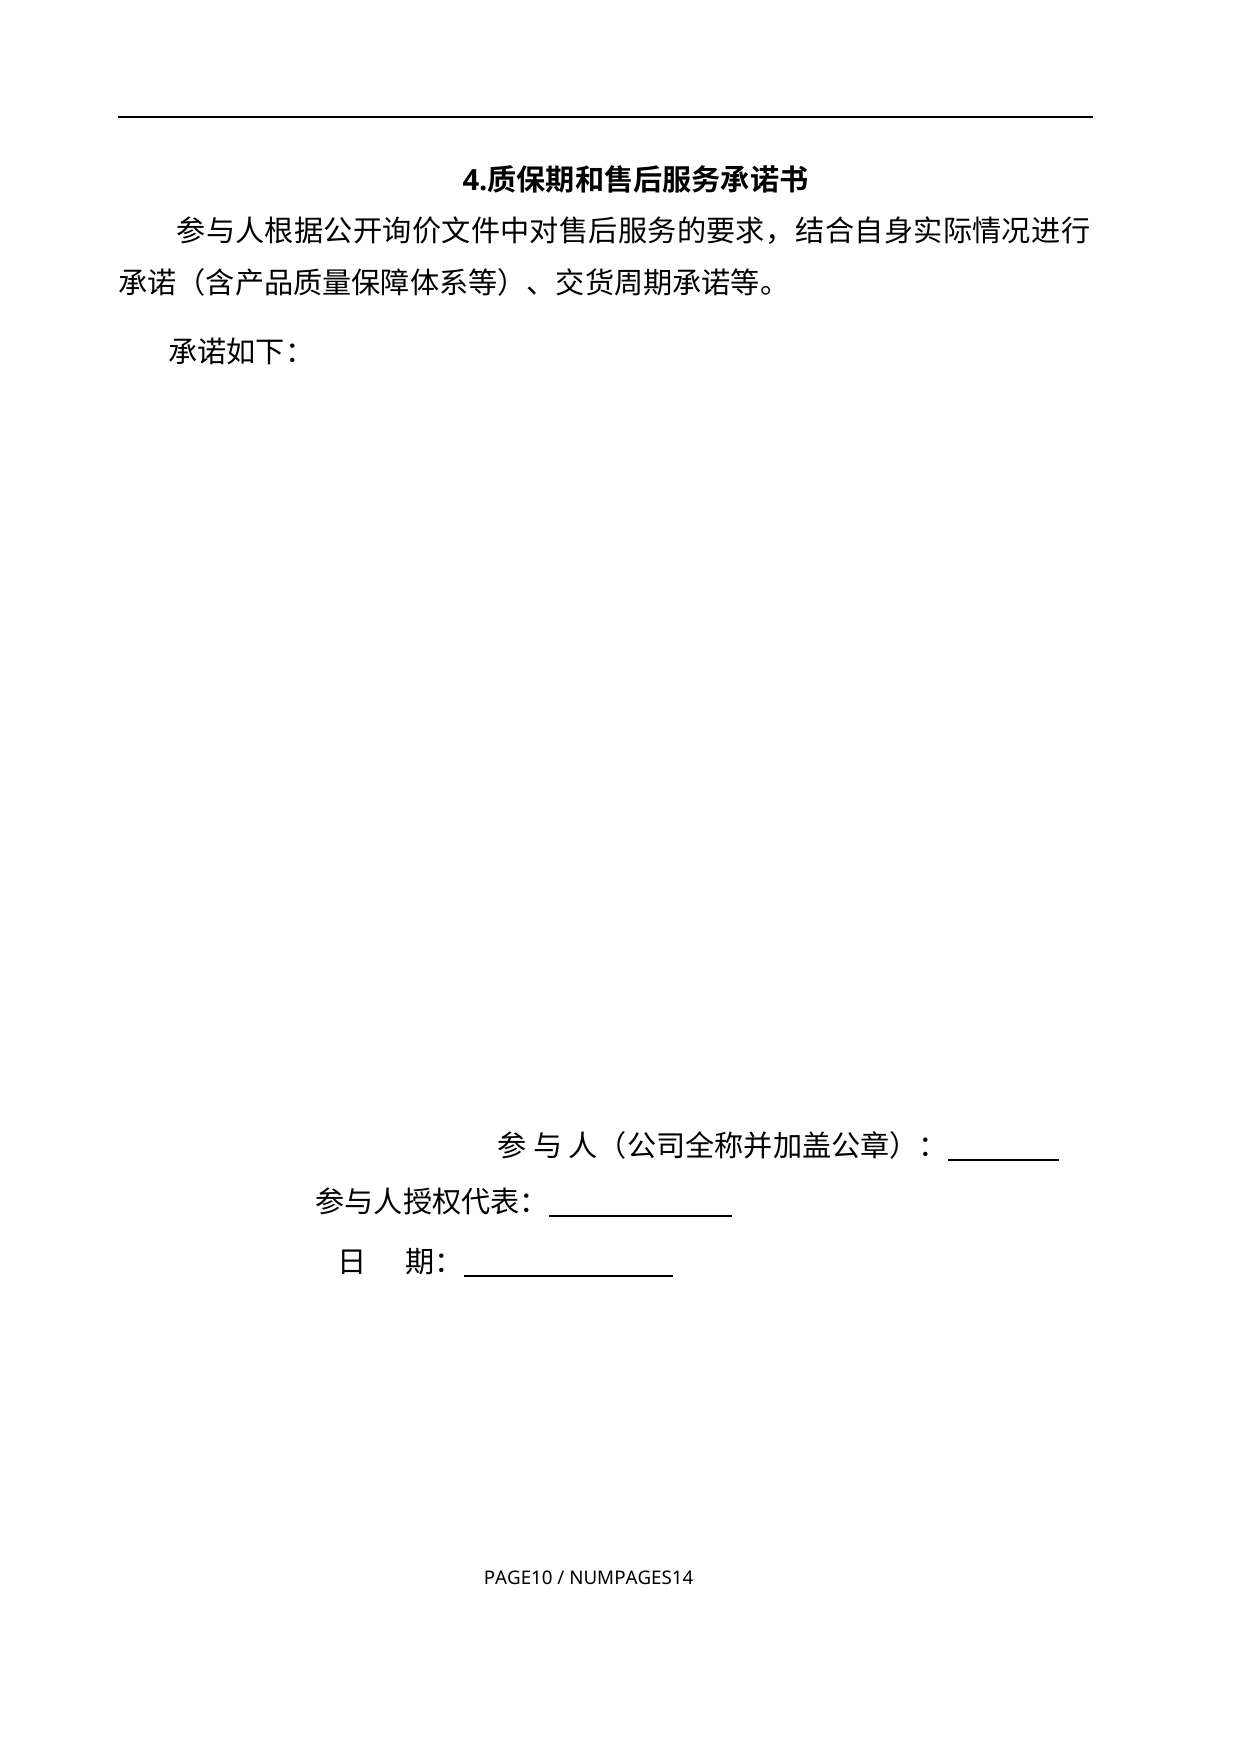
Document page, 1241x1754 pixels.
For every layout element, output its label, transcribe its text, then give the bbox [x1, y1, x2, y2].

text 日 期： [118, 1237, 1093, 1281]
text 承诺如下： [118, 321, 1093, 373]
text 4.质保期和售后服务承诺书 [118, 150, 1093, 200]
text 参与人根据公开询价文件中对售后服务的要求，结合自身实际情况进行承诺（含产品质量保障体系等）、交货周期承诺等。 [118, 200, 1093, 304]
text 参与人授权代表： [118, 1181, 1093, 1221]
text 参 与 人（公司全称并加盖公章）： [118, 1125, 1093, 1164]
